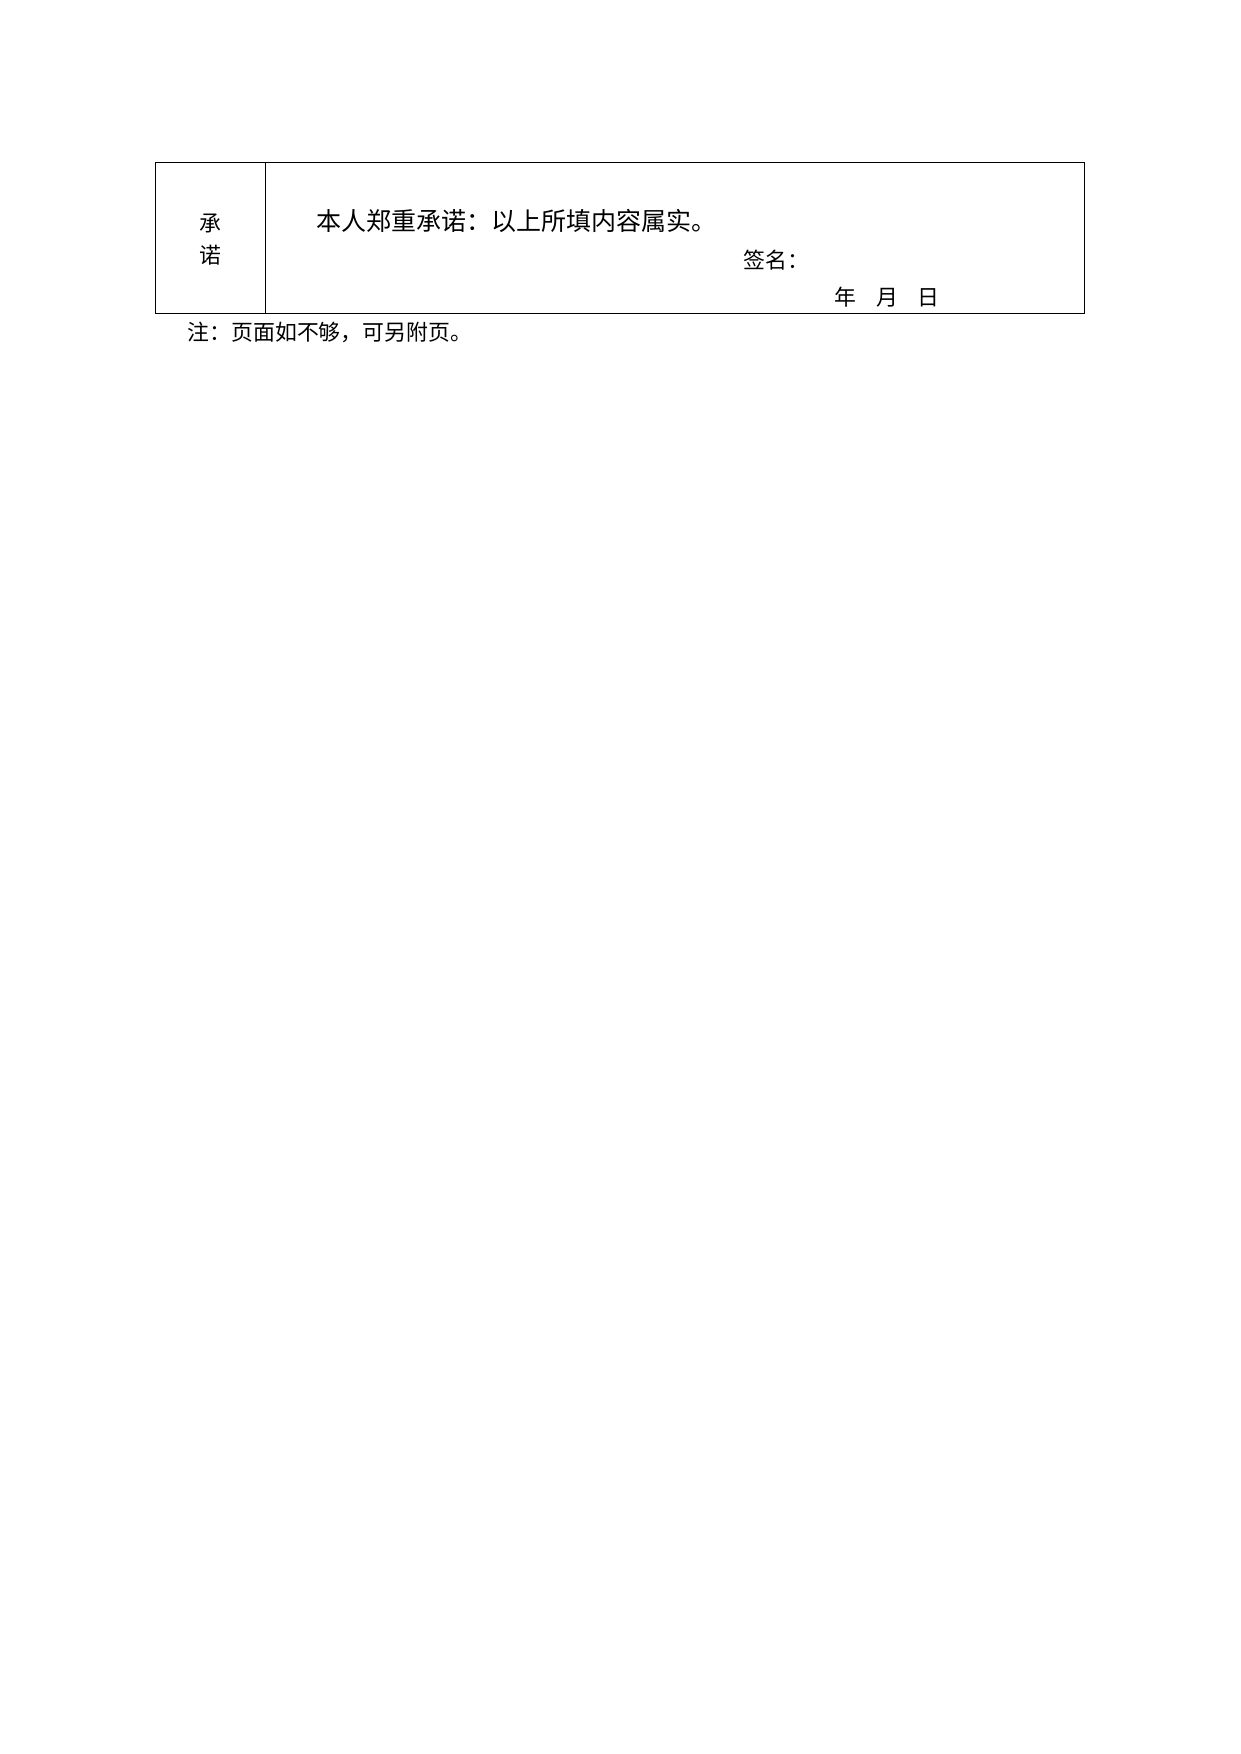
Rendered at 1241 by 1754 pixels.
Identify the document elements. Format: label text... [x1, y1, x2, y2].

table_cell 本人郑重承诺：以上所填内容属实。 签名： 年 月 日 [266, 163, 1084, 313]
table_cell 承 诺 [156, 163, 265, 313]
text 注：页面如不够，可另附页。 [187, 314, 1053, 347]
